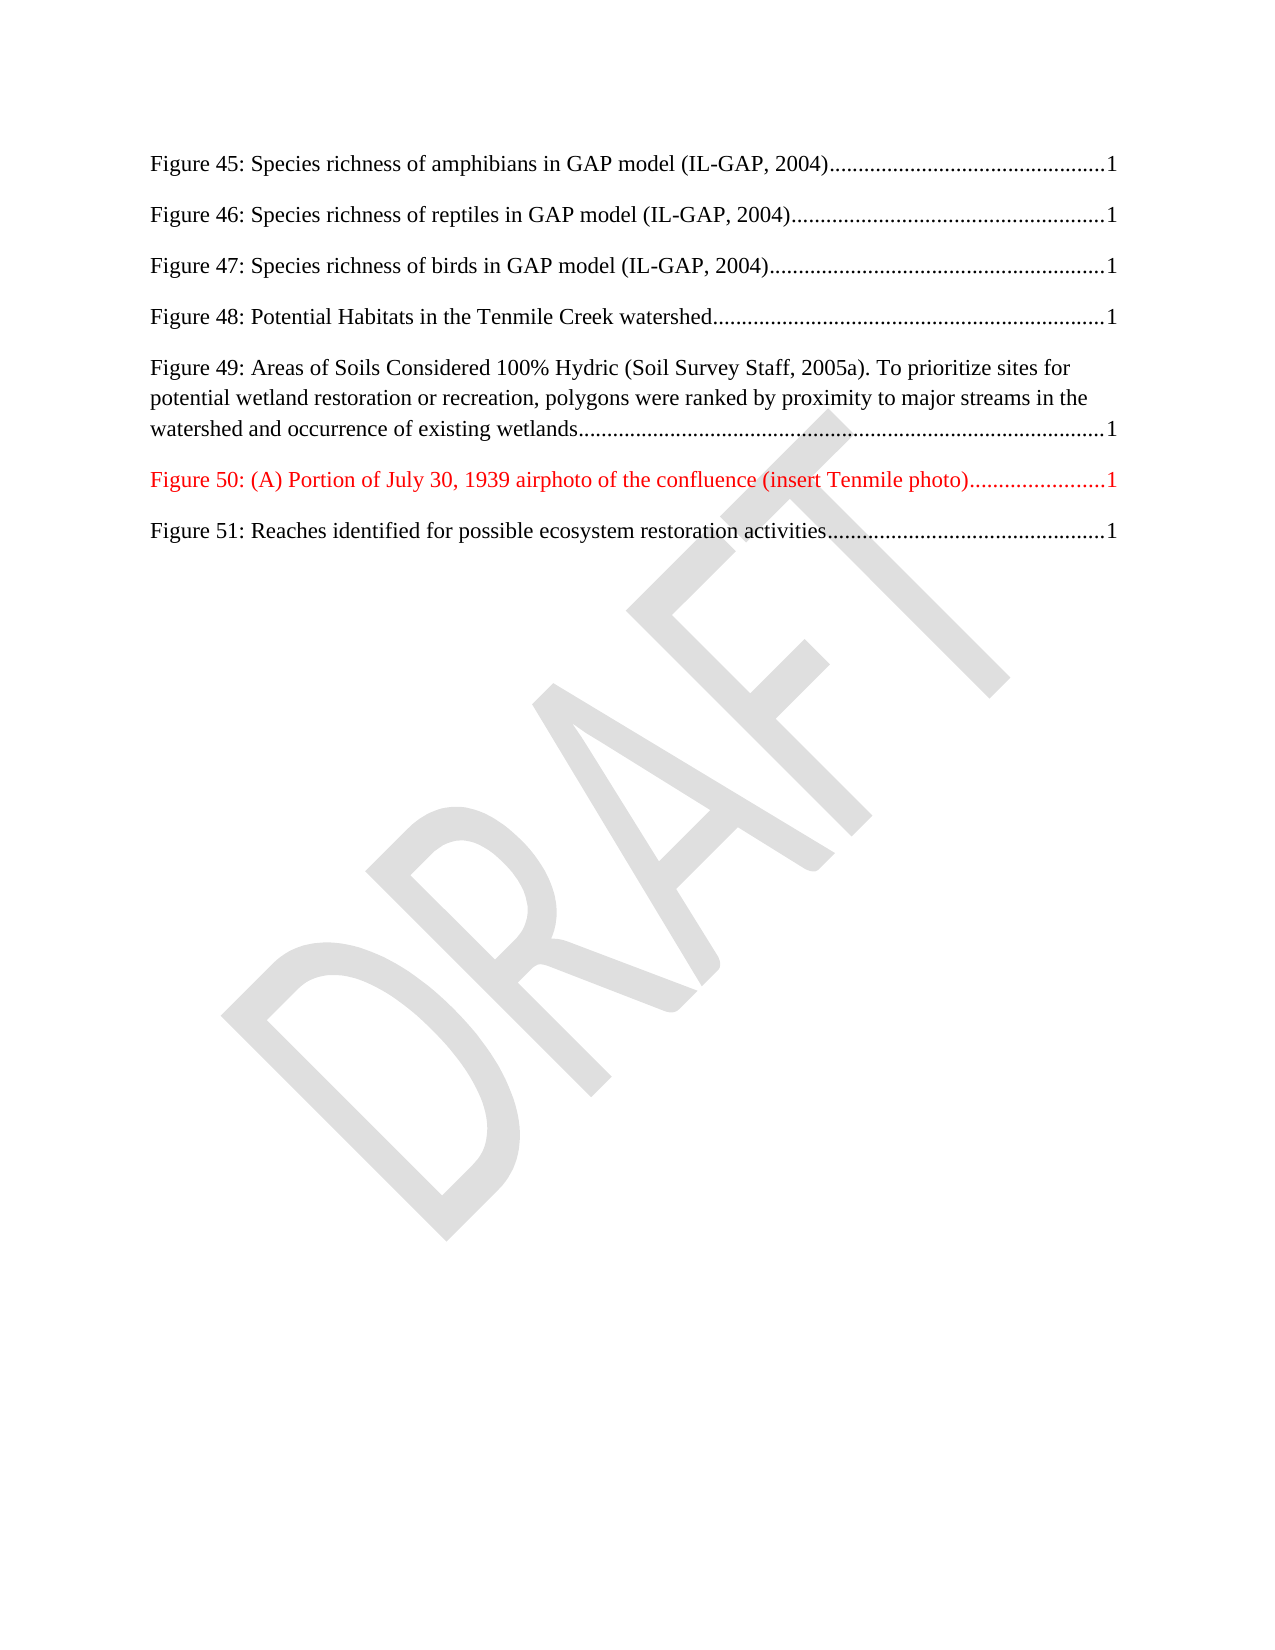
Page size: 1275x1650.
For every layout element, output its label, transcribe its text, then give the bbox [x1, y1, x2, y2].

text Figure 48: Potential Habitats in the Tenmile Creek watershed 1 [150, 303, 1125, 329]
text Figure 46: Species richness of reptiles in GAP model (IL-GAP, 2004) 1 [150, 201, 1125, 227]
list Figure 51: Reaches identified for possible ecosystem restoration activities 1 [150, 517, 1125, 543]
text Figure 50: (A) Portion of July 30, 1939 airphoto of the confluence (insert Tenmile photo) 1 [150, 466, 1125, 492]
text Figure 45: Species richness of amphibians in GAP model (IL-GAP, 2004) 1 [150, 150, 1125, 176]
text Figure 47: Species richness of birds in GAP model (IL-GAP, 2004) 1 [150, 252, 1125, 278]
text Figure 49: Areas of Soils Considered 100% Hydric (Soil Survey Staff, 2005a). To prioritize sites for potential wetland restoration or recreation, polygons were ranked by proximity to major streams in the watershed and occurrence of existing wetlands 1 [150, 354, 1125, 441]
